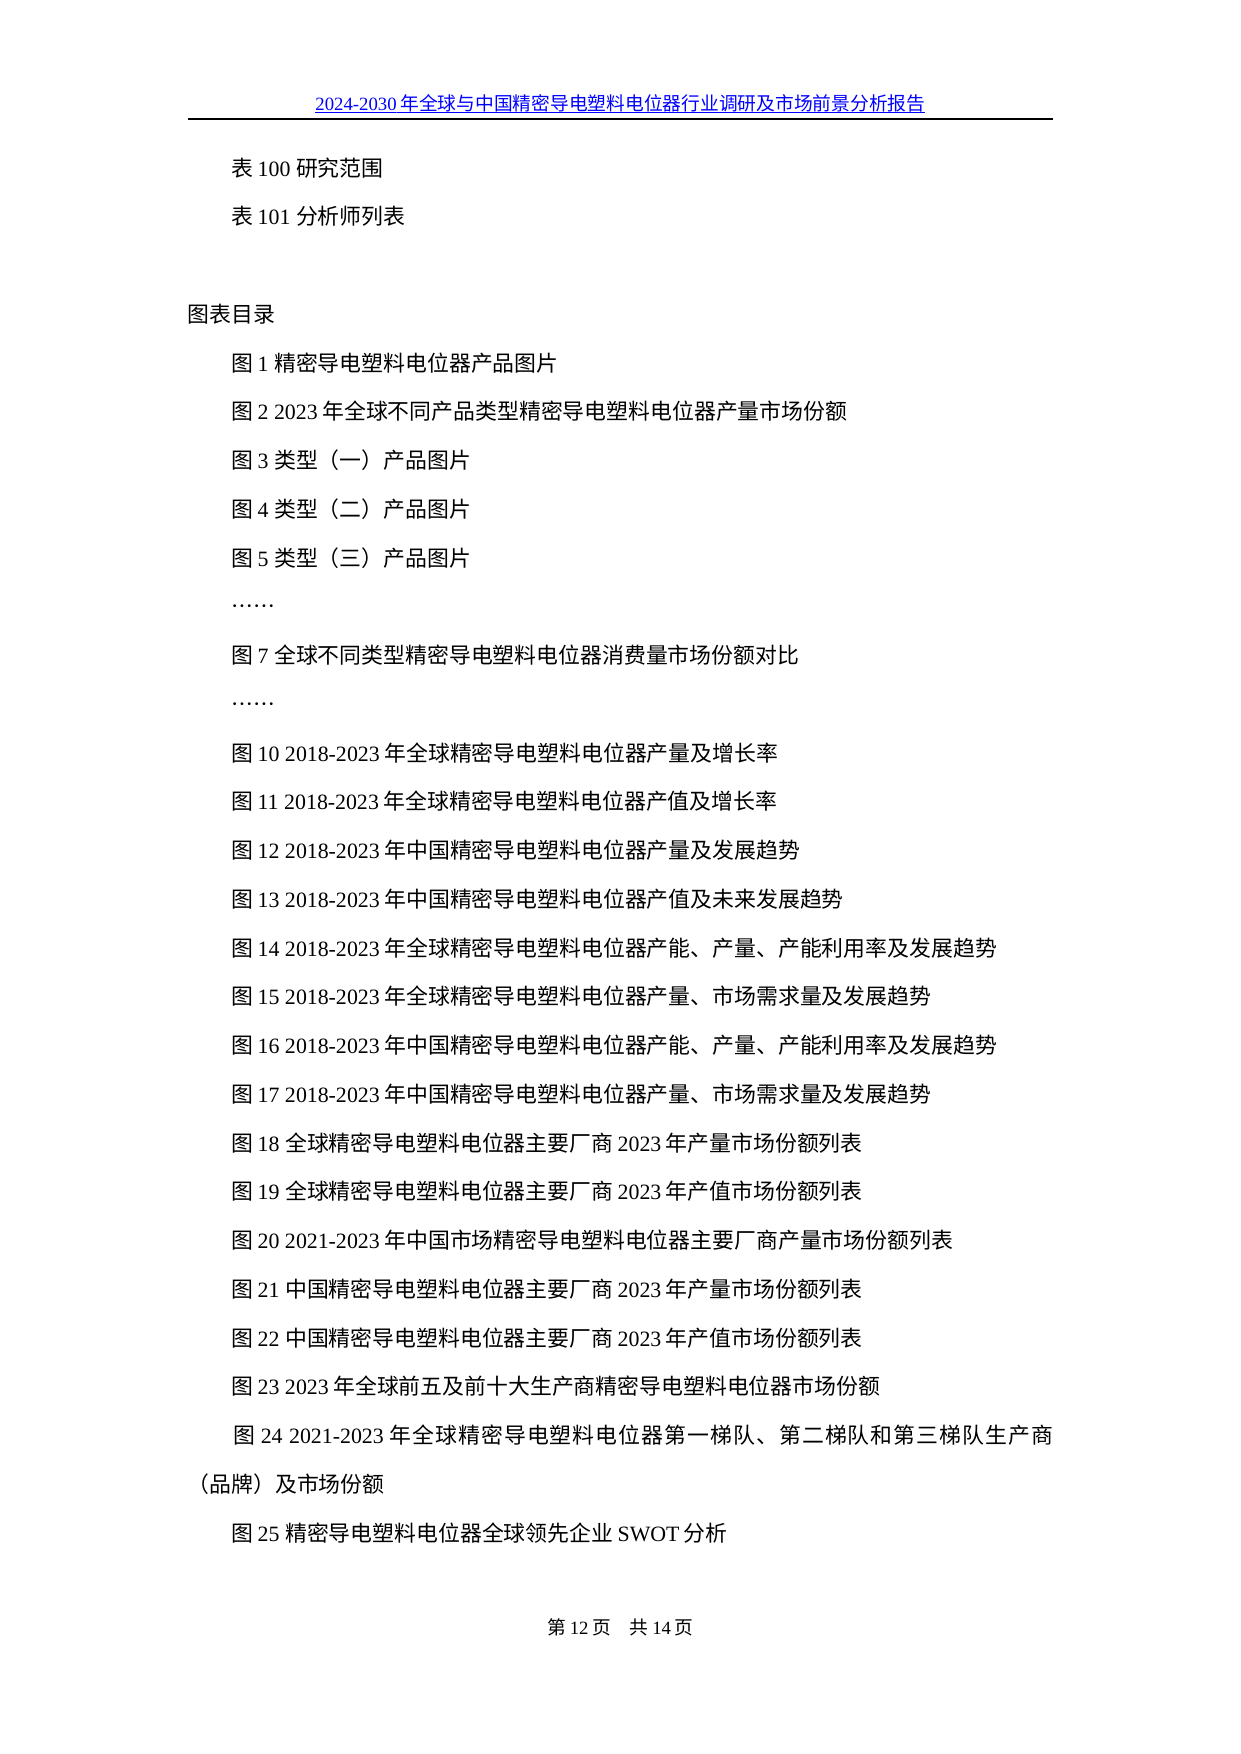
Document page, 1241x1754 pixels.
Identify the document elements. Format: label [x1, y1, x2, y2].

text [187, 150, 1053, 1548]
